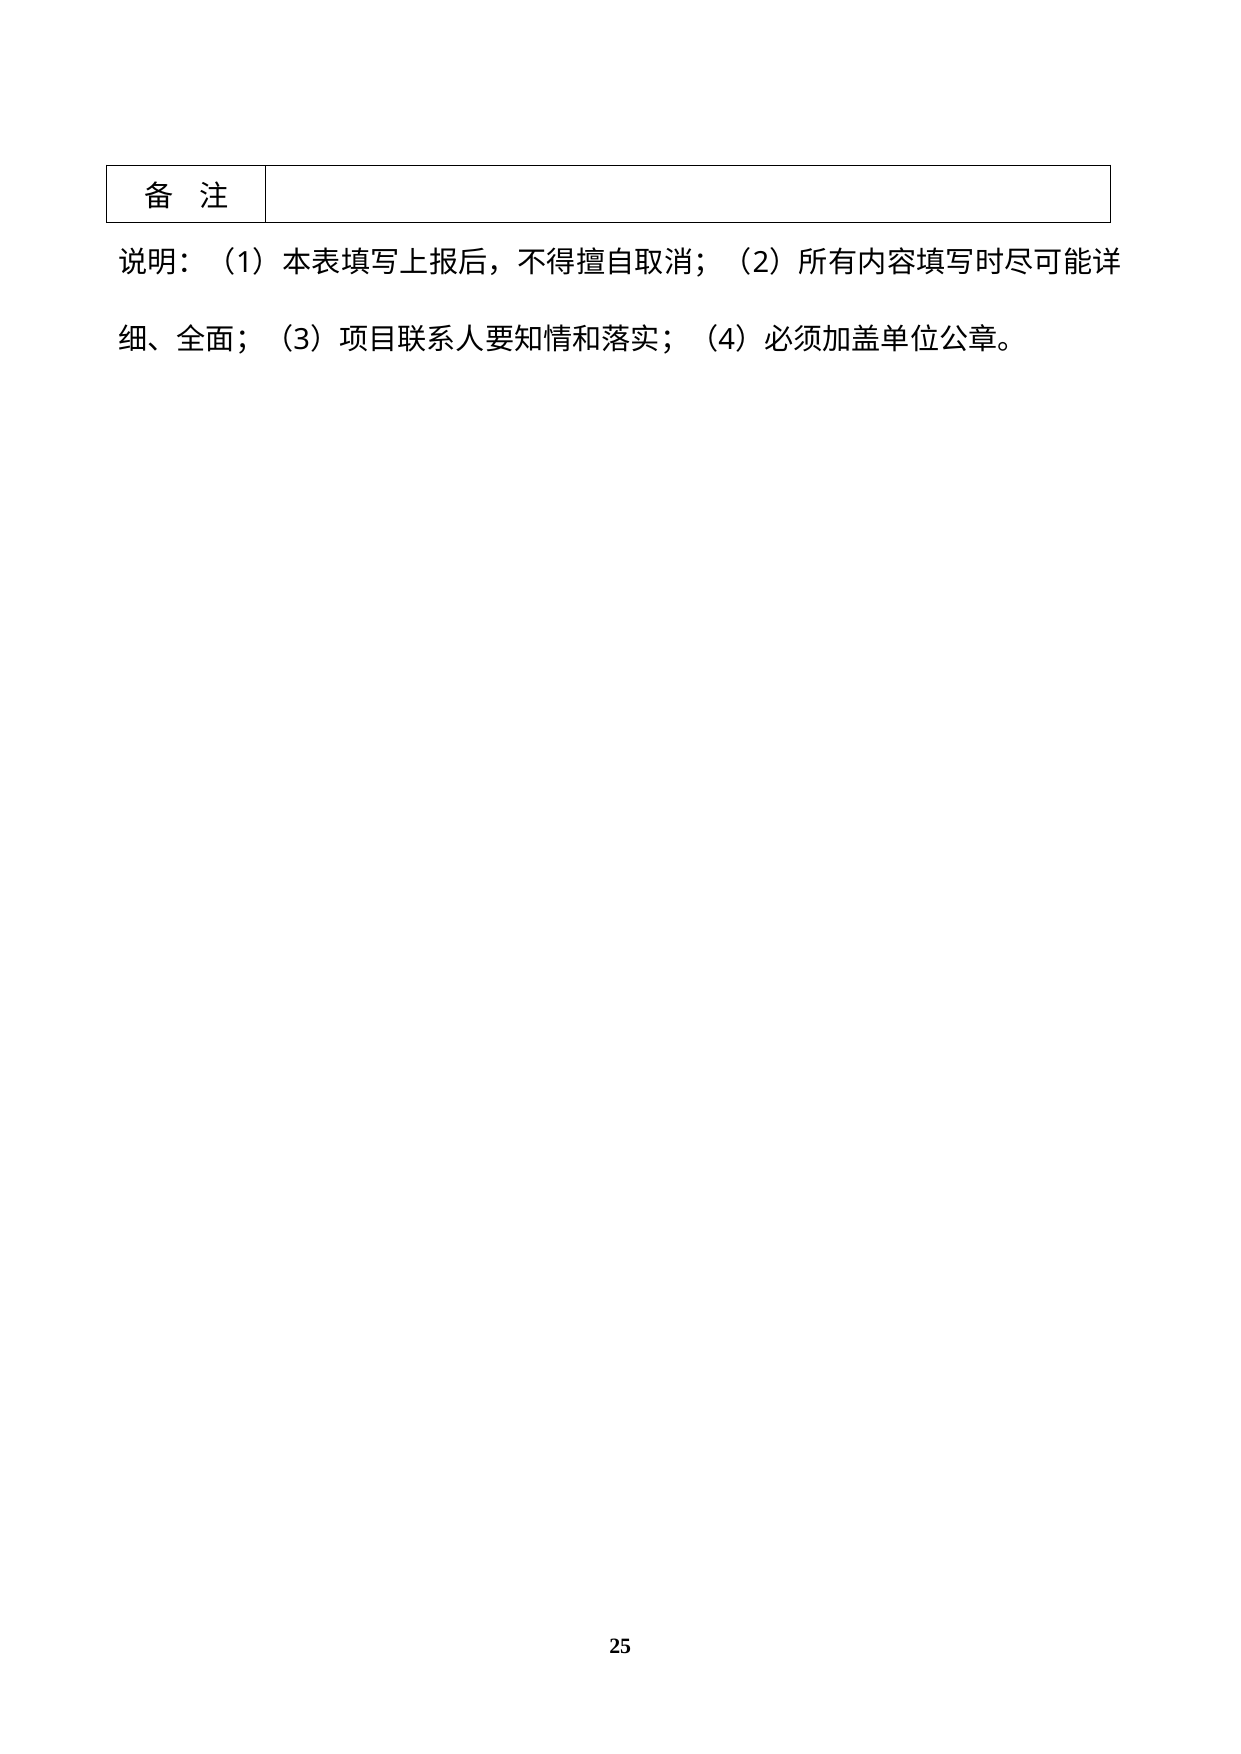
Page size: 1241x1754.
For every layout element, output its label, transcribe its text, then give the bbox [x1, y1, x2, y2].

table_cell [266, 166, 1110, 222]
text 说明：（1）本表填写上报后，不得擅自取消；（2）所有内容填写时尽可能详细、全面；（3）项目联系人要知情和落实；（4）必须加盖单位公章。 [118, 223, 1122, 373]
table_cell 备 注 [107, 166, 265, 222]
